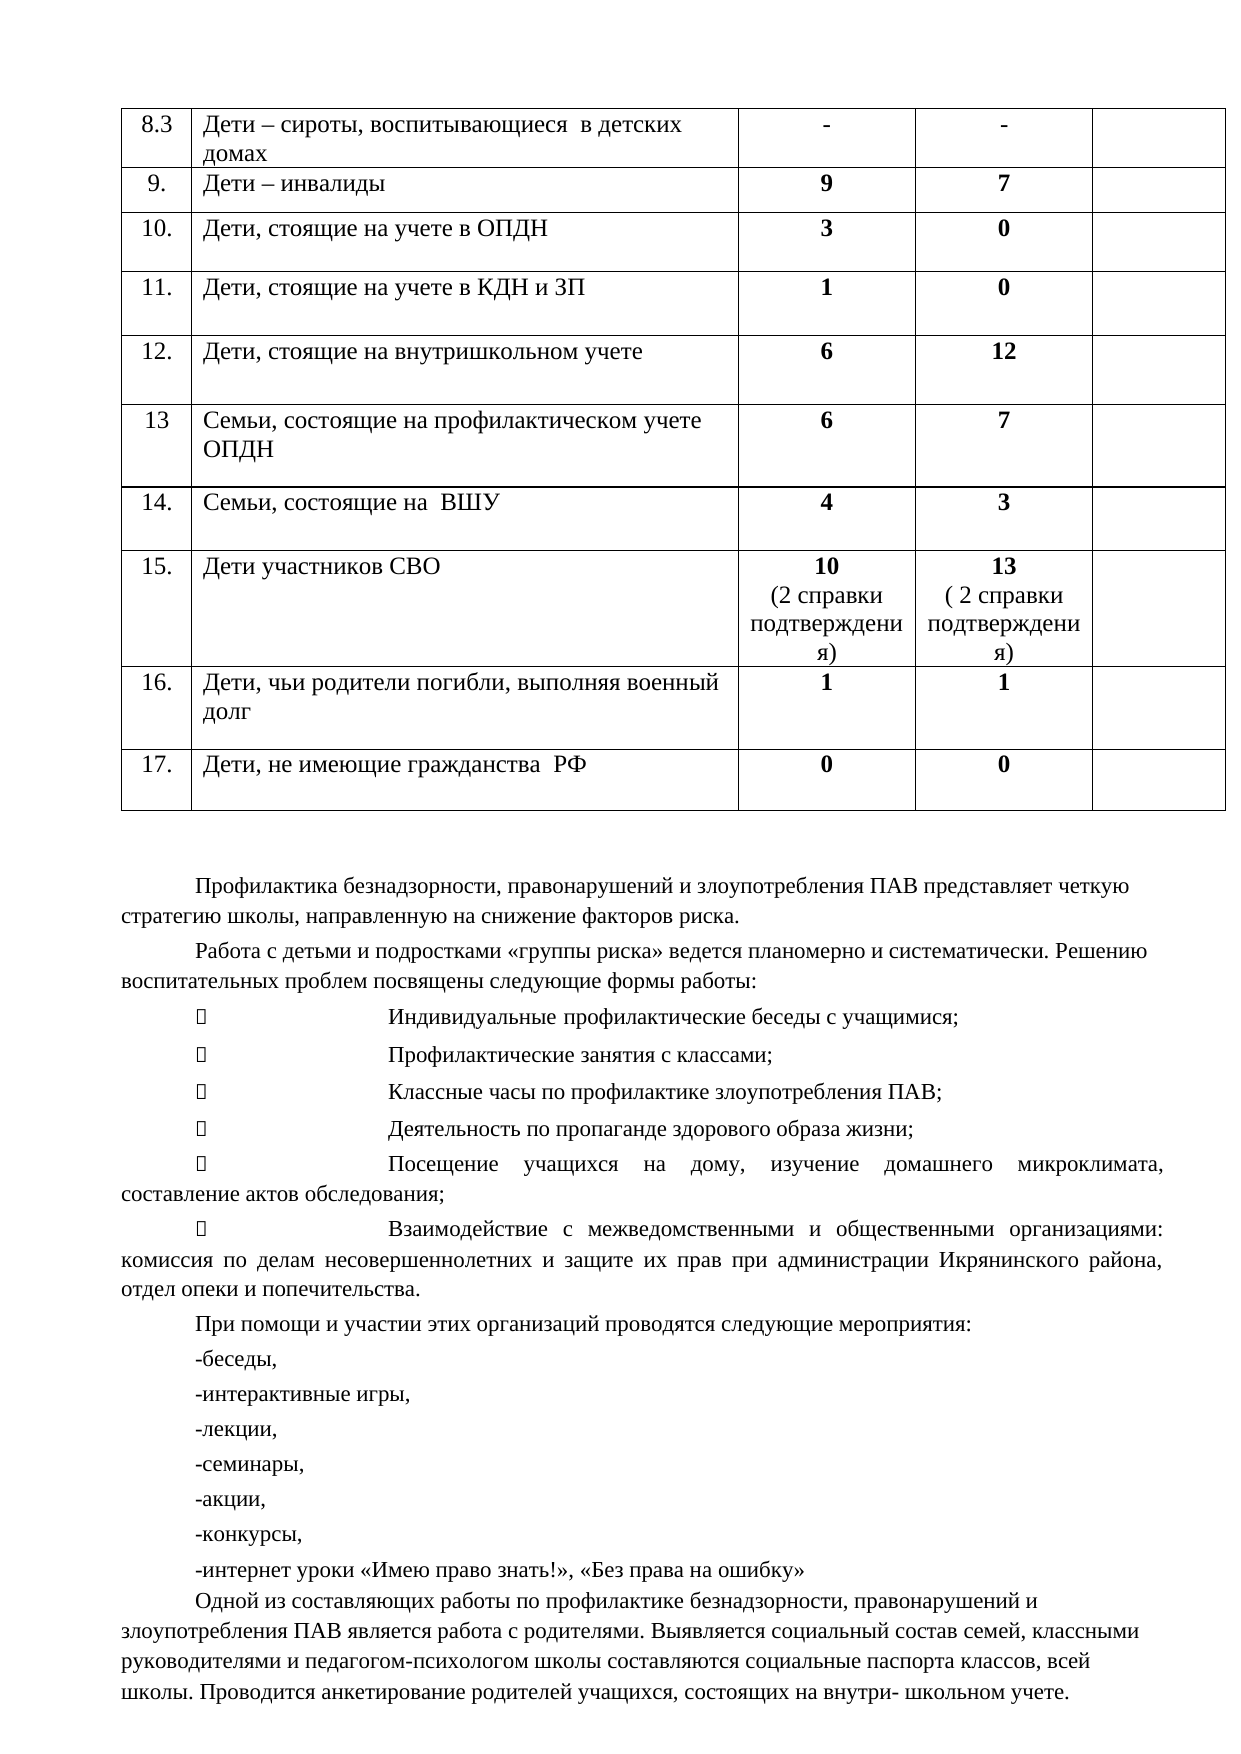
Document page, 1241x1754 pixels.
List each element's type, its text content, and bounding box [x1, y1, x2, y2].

table_cell - [739, 109, 915, 167]
table_cell 7 [916, 168, 1092, 212]
list Взаимодействие с межведомственными и общественными организациями: комиссия по делам несовершеннолетних и защите их прав при администрации Икрянинского района, отдел опеки и попечительства. [121, 1214, 1165, 1302]
table_cell 8.3 [122, 109, 191, 167]
table_cell [1093, 336, 1225, 404]
table_cell 9 [739, 168, 915, 212]
text Работа с детьми и подростками «группы риска» ведется планомерно и систематически. Решению воспитательных проблем посвящены следующие формы работы: [121, 937, 1165, 993]
table_cell 1 [739, 272, 915, 335]
text -беседы, [121, 1344, 1165, 1371]
table_cell 10. [122, 213, 191, 271]
text -семинары, [121, 1450, 1165, 1477]
table_cell 16. [122, 667, 191, 748]
table_cell [1093, 405, 1225, 486]
table_cell 0 [916, 213, 1092, 271]
list Классные часы по профилактике злоупотребления ПАВ; [121, 1077, 1165, 1106]
table_cell 13 [122, 405, 191, 486]
table_cell 13 ( 2 справки подтверждения) [916, 551, 1092, 666]
table_cell [1093, 109, 1225, 167]
table_cell Дети, чьи родители погибли, выполняя военный долг [192, 667, 738, 748]
text -лекции, [121, 1415, 1165, 1442]
table_cell [1093, 213, 1225, 271]
table_cell 3 [739, 213, 915, 271]
table_cell 9. [122, 168, 191, 212]
table_cell Дети, стоящие на внутришкольном учете [192, 336, 738, 404]
table_cell [1093, 551, 1225, 666]
table_cell - [916, 109, 1092, 167]
table_cell 3 [916, 488, 1092, 550]
text При помощи и участии этих организаций проводятся следующие мероприятия: [121, 1309, 1165, 1336]
text -конкурсы, [121, 1520, 1165, 1547]
table_cell Дети, стоящие на учете в КДН и ЗП [192, 272, 738, 335]
table_cell 1 [916, 667, 1092, 748]
table_cell 12 [916, 336, 1092, 404]
list Посещение учащихся на дому, изучение домашнего микроклимата, составление актов обследования; [121, 1149, 1165, 1207]
table_cell 4 [739, 488, 915, 550]
table_cell Дети, стоящие на учете в ОПДН [192, 213, 738, 271]
text -интернет уроки «Имею право знать!», «Без права на ошибку» [121, 1556, 1165, 1583]
table_cell Дети – инвалиды [192, 168, 738, 212]
list Деятельность по пропаганде здорового образа жизни; [121, 1114, 1165, 1143]
table_cell 10 (2 справки подтверждения) [739, 551, 915, 666]
table_cell Дети, не имеющие гражданства РФ [192, 750, 738, 810]
table_cell [1093, 272, 1225, 335]
table_cell Семьи, состоящие на профилактическом учете ОПДН [192, 405, 738, 486]
table_cell 17. [122, 750, 191, 810]
text Профилактика безнадзорности, правонарушений и злоупотребления ПАВ представляет четкую стратегию школы, направленную на снижение факторов риска. [121, 872, 1165, 928]
table_cell 7 [916, 405, 1092, 486]
table_cell 11. [122, 272, 191, 335]
table_cell Дети – сироты, воспитывающиеся в детских домах [192, 109, 738, 167]
table_cell Семьи, состоящие на ВШУ [192, 488, 738, 550]
table_cell 6 [739, 405, 915, 486]
table_cell 0 [916, 750, 1092, 810]
table_cell Дети участников СВО [192, 551, 738, 666]
text -акции, [121, 1485, 1165, 1512]
table_cell [1093, 168, 1225, 212]
list Индивидуальные профилактические беседы с учащимися; [121, 1002, 1165, 1030]
table_cell 6 [739, 336, 915, 404]
table_cell 0 [916, 272, 1092, 335]
list Профилактические занятия с классами; [121, 1040, 1165, 1068]
table_cell [1093, 667, 1225, 748]
table_cell 0 [739, 750, 915, 810]
table_cell 15. [122, 551, 191, 666]
table_cell 1 [739, 667, 915, 748]
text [121, 1587, 1165, 1704]
table_cell 14. [122, 488, 191, 550]
table_cell 12. [122, 336, 191, 404]
table_cell [1093, 750, 1225, 810]
text -интерактивные игры, [121, 1380, 1165, 1406]
table_cell [1093, 488, 1225, 550]
